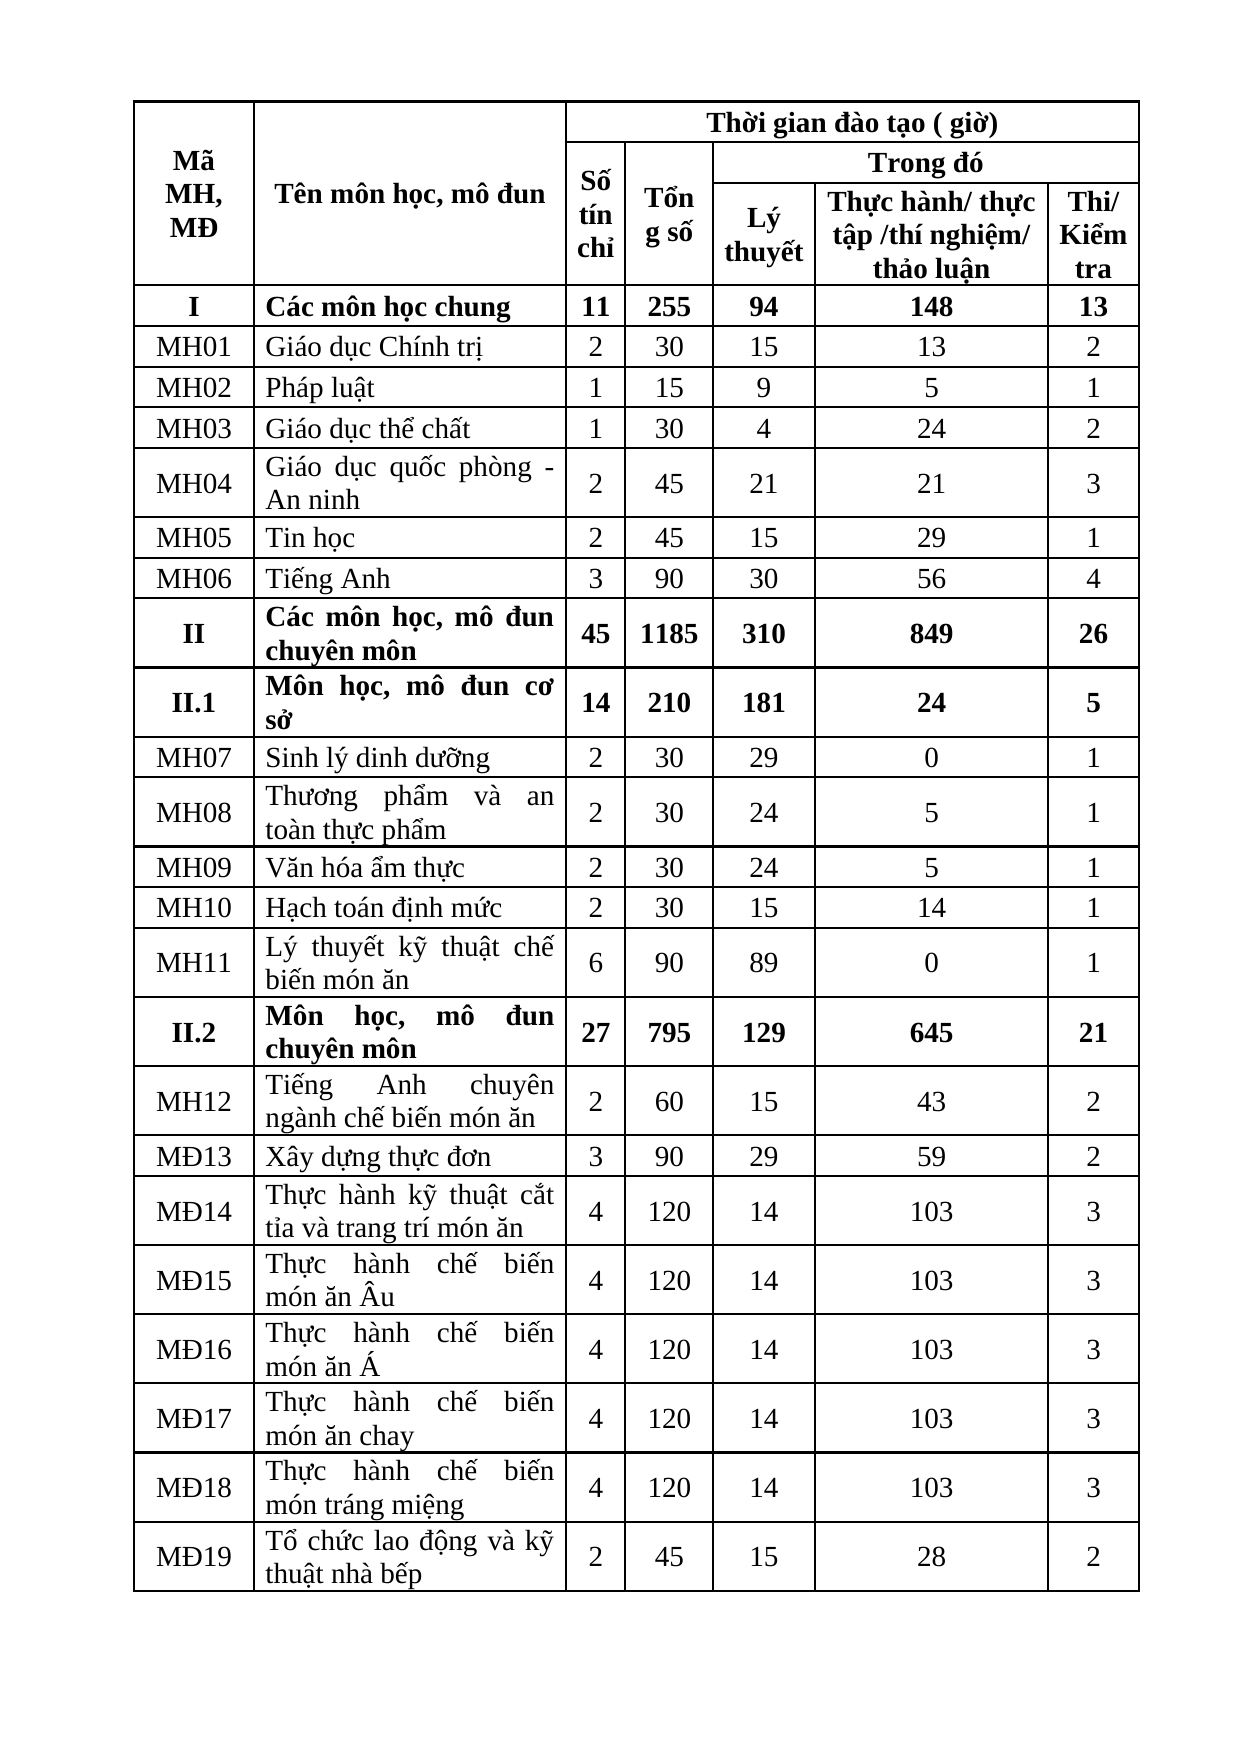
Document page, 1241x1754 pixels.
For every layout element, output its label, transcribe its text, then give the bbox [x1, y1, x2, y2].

table_cell 120 [626, 1454, 712, 1521]
table_cell 30 [626, 738, 712, 776]
table_cell 1 [567, 368, 624, 406]
table_cell Môn học, mô đun cơ sở [255, 669, 565, 736]
table_cell Trong đó [714, 143, 1138, 182]
table_cell 3 [1049, 1315, 1138, 1382]
table_cell Tổng số [626, 143, 712, 284]
table_cell 1185 [626, 599, 712, 666]
table_cell 3 [1049, 449, 1138, 516]
table_cell 30 [626, 888, 712, 927]
table_cell 15 [714, 1523, 814, 1590]
table_cell Lý thuyết kỹ thuật chế biến món ăn [255, 929, 565, 996]
table_cell I [135, 286, 253, 325]
table_cell Thực hành chế biến món tráng miệng [255, 1454, 565, 1521]
table_cell 181 [714, 669, 814, 736]
table_cell MĐ17 [135, 1384, 253, 1451]
table_cell Các môn học chung [255, 286, 565, 325]
table_cell 1 [1049, 929, 1138, 996]
table_cell Thực hành/ thực tập /thí nghiệm/ thảo luận [816, 184, 1047, 284]
table_cell 0 [816, 929, 1047, 996]
table_cell 21 [816, 449, 1047, 516]
table_cell 27 [567, 998, 624, 1065]
table_cell Văn hóa ẩm thực [255, 848, 565, 886]
table_cell Thực hành chế biến món ăn chay [255, 1384, 565, 1451]
table_cell 1 [1049, 888, 1138, 927]
table_cell 5 [816, 368, 1047, 406]
table_cell Thương phẩm và an toàn thực phẩm [255, 778, 565, 845]
table_cell Thực hành chế biến món ăn Âu [255, 1246, 565, 1313]
table_cell 24 [714, 848, 814, 886]
table_cell 3 [1049, 1384, 1138, 1451]
table_cell 45 [567, 599, 624, 666]
table_header Mã MH, MĐ [135, 103, 253, 284]
table_cell 0 [816, 738, 1047, 776]
table_cell 21 [714, 449, 814, 516]
table_cell 45 [626, 518, 712, 557]
table_cell 255 [626, 286, 712, 325]
table_cell Tiếng Anh chuyên ngành chế biến món ăn [255, 1067, 565, 1134]
table_cell 21 [1049, 998, 1138, 1065]
table_cell 5 [816, 778, 1047, 845]
table_cell 5 [1049, 669, 1138, 736]
table_cell II.1 [135, 669, 253, 736]
table_cell 89 [714, 929, 814, 996]
table_cell Thi/ Kiểm tra [1049, 184, 1138, 284]
table_cell 120 [626, 1246, 712, 1313]
table_cell MĐ14 [135, 1177, 253, 1244]
table_cell 30 [626, 327, 712, 366]
table_cell 59 [816, 1136, 1047, 1175]
table_cell 15 [714, 327, 814, 366]
table_cell 4 [567, 1315, 624, 1382]
table_cell 1 [1049, 738, 1138, 776]
table_cell 15 [714, 888, 814, 927]
table_cell 3 [1049, 1177, 1138, 1244]
table_cell 15 [714, 518, 814, 557]
table_cell 94 [714, 286, 814, 325]
table_cell Hạch toán định mức [255, 888, 565, 927]
table_cell 310 [714, 599, 814, 666]
table_cell Thực hành kỹ thuật cắt tỉa và trang trí món ăn [255, 1177, 565, 1244]
table_cell Tổ chức lao động và kỹ thuật nhà bếp [255, 1523, 565, 1590]
table_cell MH08 [135, 778, 253, 845]
table_cell II.2 [135, 998, 253, 1065]
table_cell 2 [567, 327, 624, 366]
table_cell MH10 [135, 888, 253, 927]
table_cell 2 [567, 1067, 624, 1134]
table_cell 2 [1049, 408, 1138, 447]
table_cell 4 [567, 1177, 624, 1244]
table_cell 849 [816, 599, 1047, 666]
table_cell Lý thuyết [714, 184, 814, 284]
table_cell 1 [1049, 518, 1138, 557]
table_cell 14 [816, 888, 1047, 927]
table_cell 29 [714, 1136, 814, 1175]
table_cell MH04 [135, 449, 253, 516]
table_cell 9 [714, 368, 814, 406]
table_cell 14 [567, 669, 624, 736]
table_cell 60 [626, 1067, 712, 1134]
table_cell 2 [1049, 327, 1138, 366]
table_cell 14 [714, 1384, 814, 1451]
table_header Thời gian đào tạo ( giờ) [567, 103, 1138, 141]
table_cell 14 [714, 1177, 814, 1244]
table_cell 120 [626, 1315, 712, 1382]
table_cell 2 [1049, 1523, 1138, 1590]
table_cell Giáo dục thể chất [255, 408, 565, 447]
table_cell 795 [626, 998, 712, 1065]
table_cell 90 [626, 929, 712, 996]
table_cell 24 [816, 408, 1047, 447]
table_cell 24 [816, 669, 1047, 736]
table_cell 4 [714, 408, 814, 447]
table_cell MH07 [135, 738, 253, 776]
table_cell Tiếng Anh [255, 559, 565, 597]
table_cell 2 [567, 848, 624, 886]
table_cell 26 [1049, 599, 1138, 666]
table_cell 14 [714, 1454, 814, 1521]
table_cell 28 [816, 1523, 1047, 1590]
table_cell 14 [714, 1315, 814, 1382]
table_cell MH01 [135, 327, 253, 366]
table_cell 6 [567, 929, 624, 996]
table_cell 103 [816, 1454, 1047, 1521]
table_cell II [135, 599, 253, 666]
table_cell 1 [1049, 368, 1138, 406]
table_cell MH12 [135, 1067, 253, 1134]
table_cell 1 [567, 408, 624, 447]
table_cell 2 [567, 738, 624, 776]
table_cell MH06 [135, 559, 253, 597]
table_cell 29 [816, 518, 1047, 557]
table_cell Thực hành chế biến món ăn Á [255, 1315, 565, 1382]
table_cell Xây dựng thực đơn [255, 1136, 565, 1175]
table_cell 2 [567, 449, 624, 516]
table_cell 15 [626, 368, 712, 406]
table_cell MH03 [135, 408, 253, 447]
table_cell Số tín chỉ [567, 143, 624, 284]
table_cell MĐ13 [135, 1136, 253, 1175]
table_cell 3 [1049, 1246, 1138, 1313]
table_cell 5 [816, 848, 1047, 886]
table_cell 210 [626, 669, 712, 736]
table_cell 45 [626, 1523, 712, 1590]
table_cell 4 [567, 1384, 624, 1451]
table_cell 30 [626, 778, 712, 845]
table_cell MĐ18 [135, 1454, 253, 1521]
table_cell 120 [626, 1177, 712, 1244]
table_cell Giáo dục quốc phòng - An ninh [255, 449, 565, 516]
table_cell 15 [714, 1067, 814, 1134]
table_cell 3 [1049, 1454, 1138, 1521]
table_cell 4 [567, 1246, 624, 1313]
table_cell MĐ19 [135, 1523, 253, 1590]
table_cell 4 [567, 1454, 624, 1521]
table_cell 3 [567, 559, 624, 597]
table_cell Tin học [255, 518, 565, 557]
table_cell 103 [816, 1384, 1047, 1451]
table_cell 103 [816, 1177, 1047, 1244]
table_cell 3 [567, 1136, 624, 1175]
table_cell 24 [714, 778, 814, 845]
table_cell 103 [816, 1315, 1047, 1382]
table_cell Giáo dục Chính trị [255, 327, 565, 366]
table_cell Sinh lý dinh dưỡng [255, 738, 565, 776]
table_cell 129 [714, 998, 814, 1065]
table_cell MH11 [135, 929, 253, 996]
table_cell 2 [567, 888, 624, 927]
table_cell 45 [626, 449, 712, 516]
table_cell 13 [1049, 286, 1138, 325]
table_cell 645 [816, 998, 1047, 1065]
table_cell 2 [1049, 1136, 1138, 1175]
table_cell 13 [816, 327, 1047, 366]
table_header Tên môn học, mô đun [255, 103, 565, 284]
table_cell 120 [626, 1384, 712, 1451]
table_cell Pháp luật [255, 368, 565, 406]
table_cell 11 [567, 286, 624, 325]
table_cell 2 [1049, 1067, 1138, 1134]
table_cell MĐ15 [135, 1246, 253, 1313]
table_cell 4 [1049, 559, 1138, 597]
table_cell MĐ16 [135, 1315, 253, 1382]
table_cell Môn học, mô đun chuyên môn [255, 998, 565, 1065]
table_cell 43 [816, 1067, 1047, 1134]
table_cell 90 [626, 559, 712, 597]
table_cell MH05 [135, 518, 253, 557]
table_cell 30 [714, 559, 814, 597]
table_cell 103 [816, 1246, 1047, 1313]
table_cell 30 [626, 848, 712, 886]
table_cell MH02 [135, 368, 253, 406]
table_cell 2 [567, 1523, 624, 1590]
table_cell 56 [816, 559, 1047, 597]
table_cell MH09 [135, 848, 253, 886]
table_cell 148 [816, 286, 1047, 325]
table_cell 14 [714, 1246, 814, 1313]
table_cell 90 [626, 1136, 712, 1175]
table_cell 1 [1049, 778, 1138, 845]
table_cell 2 [567, 778, 624, 845]
table_cell 29 [714, 738, 814, 776]
table_cell Các môn học, mô đun chuyên môn [255, 599, 565, 666]
table_cell 30 [626, 408, 712, 447]
table_cell 1 [1049, 848, 1138, 886]
table_cell 2 [567, 518, 624, 557]
